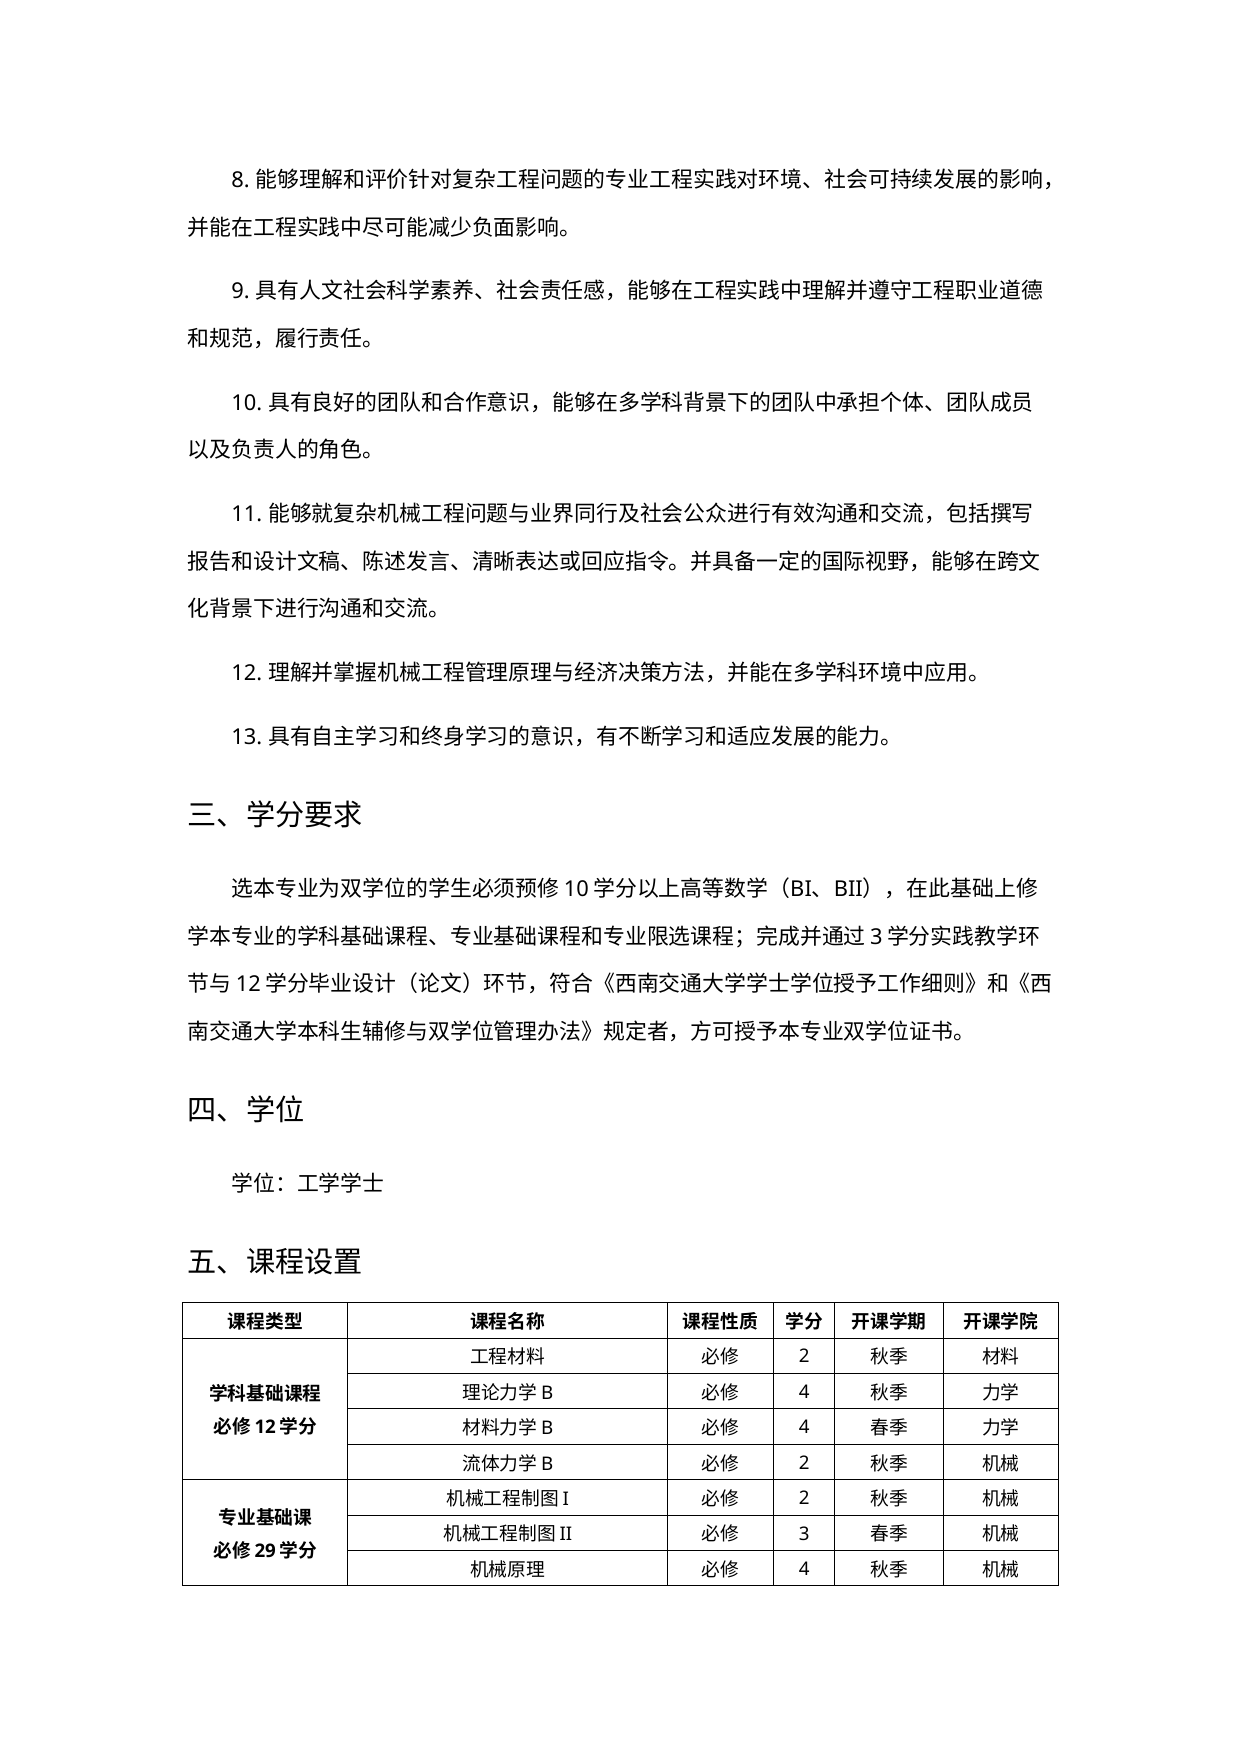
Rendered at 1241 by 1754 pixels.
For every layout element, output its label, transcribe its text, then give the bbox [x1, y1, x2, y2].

text 11. 能够就复杂机械工程问题与业界同行及社会公众进行有效沟通和交流，包括撰写报告和设计文稿、陈述发言、清晰表达或回应指令。并具备一定的国际视野，能够在跨文化背景下进行沟通和交流。 [187, 496, 1053, 623]
text 三、学分要求 [187, 791, 1053, 834]
table_cell 3 [774, 1516, 834, 1550]
text 9. 具有人文社会科学素养、社会责任感，能够在工程实践中理解并遵守工程职业道德和规范，履行责任。 [187, 273, 1053, 353]
table_cell 机械工程制图II [348, 1516, 667, 1550]
table_cell 4 [774, 1551, 834, 1585]
text 10. 具有良好的团队和合作意识，能够在多学科背景下的团队中承担个体、团队成员以及负责人的角色。 [187, 385, 1053, 464]
table_cell 学科基础课程 必修12学分 [183, 1339, 347, 1479]
table_cell 必修 [668, 1445, 773, 1479]
table_cell 必修 [668, 1409, 773, 1444]
table_cell 2 [774, 1480, 834, 1514]
table_header 课程性质 [668, 1303, 773, 1337]
table_header 开课学院 [944, 1303, 1058, 1337]
table_cell 工程材料 [348, 1339, 667, 1373]
table_cell 力学 [944, 1374, 1058, 1408]
table_cell 机械原理 [348, 1551, 667, 1585]
table_cell 专业基础课 必修29学分 [183, 1480, 347, 1585]
text 五、课程设置 [187, 1238, 1053, 1281]
text 8. 能够理解和评价针对复杂工程问题的专业工程实践对环境、社会可持续发展的影响，并能在工程实践中尽可能减少负面影响。 [187, 162, 1053, 241]
text 学位：工学学士 [187, 1166, 1053, 1198]
table_cell 秋季 [835, 1339, 943, 1373]
table_header 开课学期 [835, 1303, 943, 1337]
table_cell 流体力学B [348, 1445, 667, 1479]
table_cell 材料 [944, 1339, 1058, 1373]
table_cell 必修 [668, 1480, 773, 1514]
table_cell 机械 [944, 1445, 1058, 1479]
table_header 课程名称 [348, 1303, 667, 1337]
table_cell 必修 [668, 1374, 773, 1408]
text 四、学位 [187, 1086, 1053, 1129]
table_cell 机械 [944, 1551, 1058, 1585]
table_cell 2 [774, 1339, 834, 1373]
table_cell 必修 [668, 1339, 773, 1373]
table_cell 必修 [668, 1516, 773, 1550]
table_cell 机械 [944, 1516, 1058, 1550]
table_cell 必修 [668, 1551, 773, 1585]
table_cell 秋季 [835, 1480, 943, 1514]
table_cell 力学 [944, 1409, 1058, 1444]
text 选本专业为双学位的学生必须预修10学分以上高等数学（BI、BII），在此基础上修学本专业的学科基础课程、专业基础课程和专业限选课程；完成并通过3学分实践教学环节与12学分毕业设计（论文）环节，符合《西南交通大学学士学位授予工作细则》和《西南交通大学本科生辅修与双学位管理办法》规定者，方可授予本专业双学位证书。 [187, 871, 1053, 1046]
table_header 学分 [774, 1303, 834, 1337]
table_cell 机械工程制图I [348, 1480, 667, 1514]
table_header 课程类型 [183, 1303, 347, 1337]
table_cell 秋季 [835, 1445, 943, 1479]
table_cell 2 [774, 1445, 834, 1479]
text 13. 具有自主学习和终身学习的意识，有不断学习和适应发展的能力。 [187, 719, 1053, 751]
table_cell 秋季 [835, 1551, 943, 1585]
table_cell 春季 [835, 1516, 943, 1550]
table_cell 材料力学B [348, 1409, 667, 1444]
table_cell 机械 [944, 1480, 1058, 1514]
text 12. 理解并掌握机械工程管理原理与经济决策方法，并能在多学科环境中应用。 [187, 655, 1053, 687]
table_cell 理论力学B [348, 1374, 667, 1408]
table_cell 4 [774, 1374, 834, 1408]
table_cell 春季 [835, 1409, 943, 1444]
table_cell 4 [774, 1409, 834, 1444]
table_cell 秋季 [835, 1374, 943, 1408]
